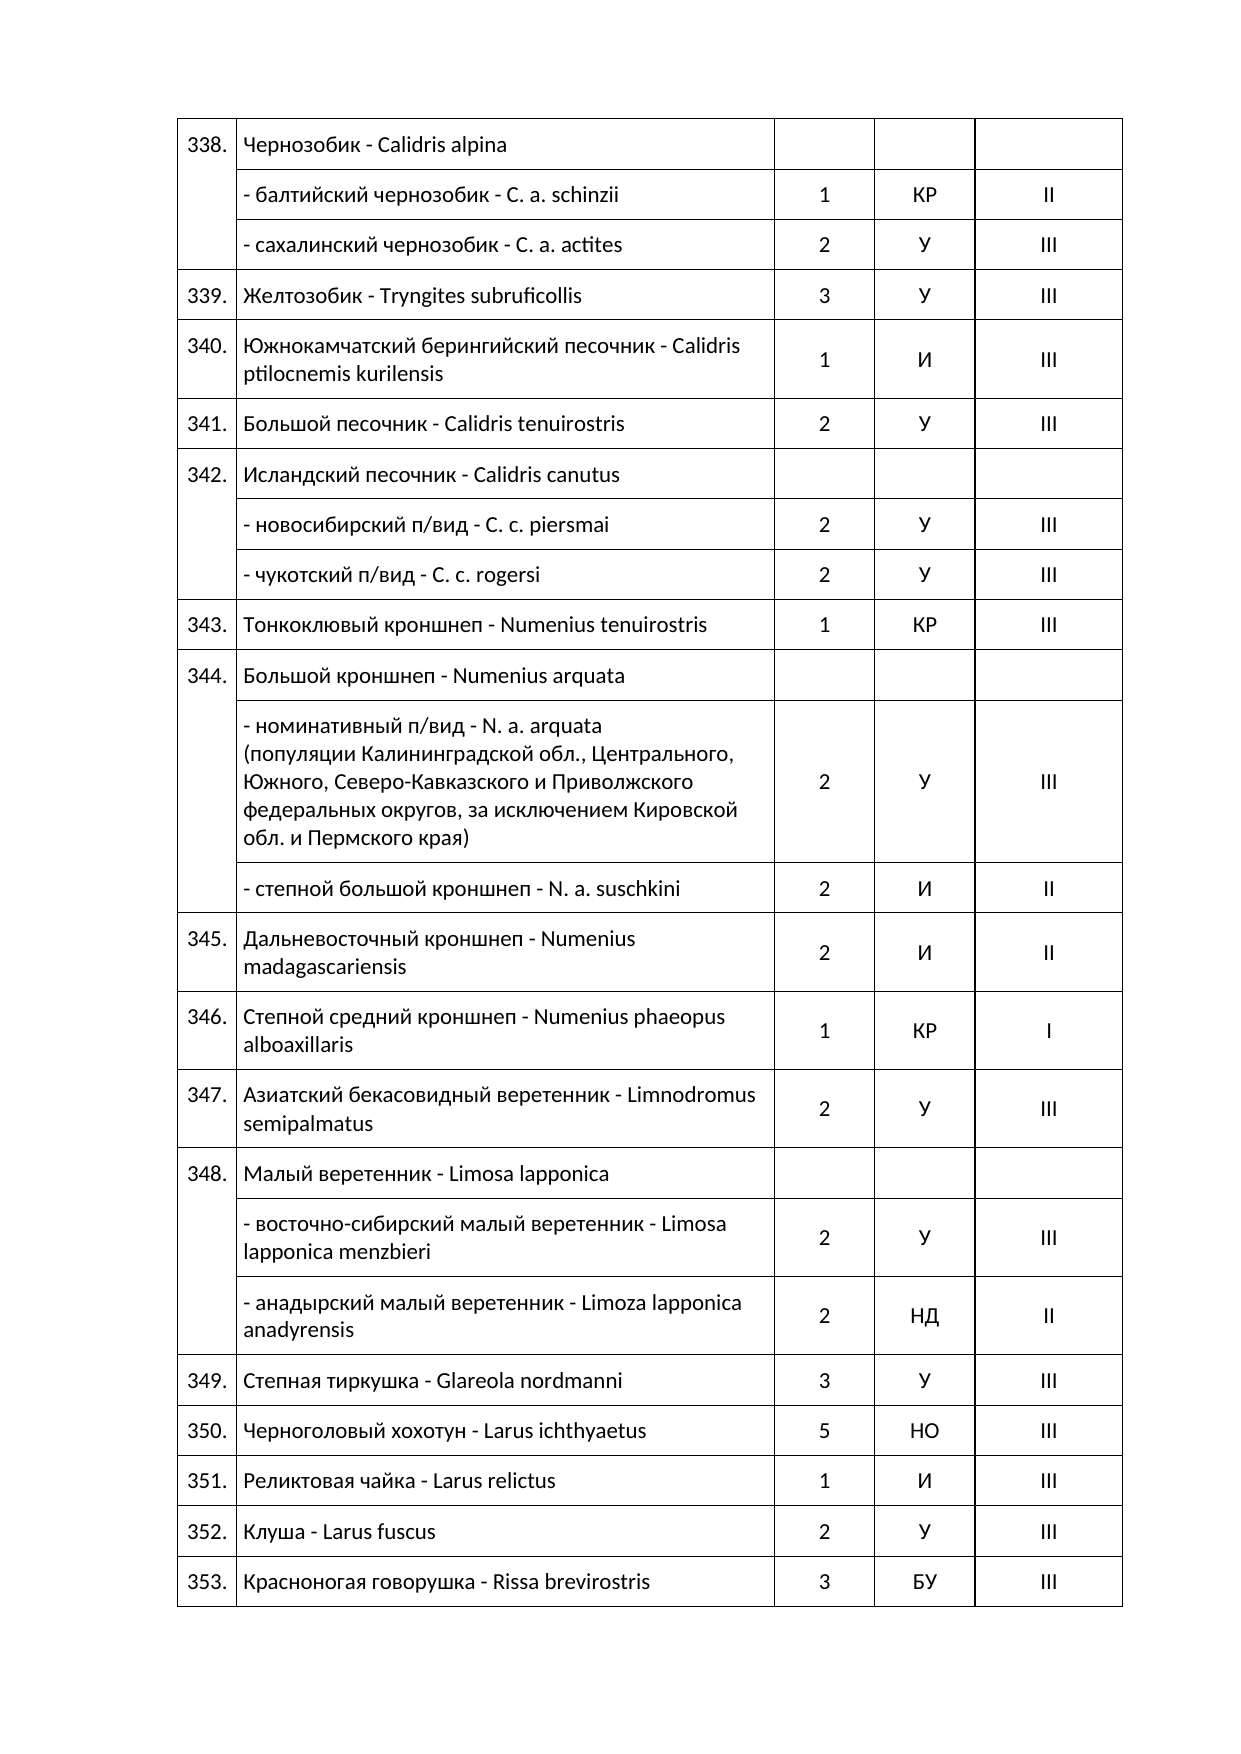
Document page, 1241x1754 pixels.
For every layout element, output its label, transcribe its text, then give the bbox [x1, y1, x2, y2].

table_cell [976, 119, 1122, 168]
table_cell [976, 650, 1122, 699]
table_cell У [875, 701, 974, 862]
table_cell 1 [775, 170, 874, 219]
table_cell У [875, 550, 974, 599]
table_cell Тонкоклювый кроншнеп - Numenius tenuirostris [237, 600, 774, 649]
table_cell Степной средний кроншнеп - Numenius phaeopus alboaxillaris [237, 992, 774, 1069]
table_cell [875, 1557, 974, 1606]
table_cell III [976, 550, 1122, 599]
table_cell II [976, 913, 1122, 991]
table_cell КР [875, 170, 974, 219]
table_cell III [976, 320, 1122, 398]
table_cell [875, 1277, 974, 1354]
table_cell II [976, 170, 1122, 219]
table_cell 343. [178, 600, 236, 649]
table_cell Южнокамчатский берингийский песочник - Calidris ptilocnemis kurilensis [237, 320, 774, 398]
table_cell Большой песочник - Calidris tenuirostris [237, 399, 774, 448]
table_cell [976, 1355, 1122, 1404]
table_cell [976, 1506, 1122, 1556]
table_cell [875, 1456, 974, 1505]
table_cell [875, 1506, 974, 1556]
table_cell [976, 449, 1122, 498]
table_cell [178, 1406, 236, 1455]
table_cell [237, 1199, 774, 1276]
table_cell Чернозобик - Calidris alpina [237, 119, 774, 168]
table_cell 3 [775, 270, 874, 319]
table_cell У [875, 220, 974, 269]
table_cell Дальневосточный кроншнеп - Numenius madagascariensis [237, 913, 774, 991]
table_cell I [976, 992, 1122, 1069]
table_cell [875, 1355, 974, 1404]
table_cell 338. [178, 119, 236, 269]
table_cell 345. [178, 913, 236, 991]
table_cell 344. [178, 650, 236, 912]
table_cell [875, 650, 974, 699]
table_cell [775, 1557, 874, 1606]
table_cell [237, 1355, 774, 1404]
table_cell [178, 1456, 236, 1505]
table_cell [775, 119, 874, 168]
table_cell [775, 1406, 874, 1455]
table_cell Большой кроншнеп - Numenius arquata [237, 650, 774, 699]
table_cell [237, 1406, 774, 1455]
table_cell III [976, 220, 1122, 269]
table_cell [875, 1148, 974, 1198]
table_cell У [875, 499, 974, 549]
table_cell - чукотский п/вид - C. c. rogersi [237, 550, 774, 599]
table_cell - новосибирский п/вид - C. c. piersmai [237, 499, 774, 549]
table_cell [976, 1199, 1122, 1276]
table_cell 1 [775, 320, 874, 398]
table_cell - балтийский чернозобик - C. a. schinzii [237, 170, 774, 219]
table_cell III [976, 499, 1122, 549]
table_cell 346. [178, 992, 236, 1069]
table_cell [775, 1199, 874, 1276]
table_cell И [875, 913, 974, 991]
table_cell 1 [775, 600, 874, 649]
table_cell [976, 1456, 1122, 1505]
table_cell 1 [775, 992, 874, 1069]
table_cell 339. [178, 270, 236, 319]
table_cell 2 [775, 499, 874, 549]
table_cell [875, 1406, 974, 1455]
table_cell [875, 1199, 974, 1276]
table_cell 2 [775, 399, 874, 448]
table_cell 2 [775, 701, 874, 862]
table_cell [875, 119, 974, 168]
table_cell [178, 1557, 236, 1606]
table_cell 341. [178, 399, 236, 448]
table_cell [875, 449, 974, 498]
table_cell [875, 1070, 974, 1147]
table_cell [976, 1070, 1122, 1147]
table_cell У [875, 399, 974, 448]
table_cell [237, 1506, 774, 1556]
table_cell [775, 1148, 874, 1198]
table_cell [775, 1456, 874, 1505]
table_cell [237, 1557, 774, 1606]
table_cell III [976, 701, 1122, 862]
table_cell III [976, 270, 1122, 319]
table_cell Исландский песочник - Calidris canutus [237, 449, 774, 498]
table_cell 2 [775, 863, 874, 912]
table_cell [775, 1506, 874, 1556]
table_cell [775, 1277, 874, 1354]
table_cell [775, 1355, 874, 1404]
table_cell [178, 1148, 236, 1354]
table_cell Желтозобик - Tryngites subruficollis [237, 270, 774, 319]
table_cell И [875, 320, 974, 398]
table_cell 347. [178, 1070, 236, 1147]
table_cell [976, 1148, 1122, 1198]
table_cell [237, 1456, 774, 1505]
table_cell III [976, 600, 1122, 649]
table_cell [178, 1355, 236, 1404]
table_cell - сахалинский чернозобик - C. a. actites [237, 220, 774, 269]
table_cell Азиатский бекасовидный веретенник - Limnodromus semipalmatus [237, 1070, 774, 1147]
table_cell КР [875, 992, 974, 1069]
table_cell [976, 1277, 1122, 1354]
table_cell - степной большой кроншнеп - N. a. suschkini [237, 863, 774, 912]
table_cell II [976, 863, 1122, 912]
table_cell 2 [775, 220, 874, 269]
table_cell 2 [775, 1070, 874, 1147]
table_cell - номинативный п/вид - N. a. arquata (популяции Калининградской обл., Центрального, Южного, Северо-Кавказского и Приволжского федеральных округов, за исключением Кировской обл. и Пермского края) [237, 701, 774, 862]
table_cell [775, 650, 874, 699]
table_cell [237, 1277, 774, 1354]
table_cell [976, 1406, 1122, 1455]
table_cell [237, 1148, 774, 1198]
table_cell III [976, 399, 1122, 448]
table_cell 342. [178, 449, 236, 599]
table_cell 340. [178, 320, 236, 398]
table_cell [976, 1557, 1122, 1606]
table_cell 2 [775, 550, 874, 599]
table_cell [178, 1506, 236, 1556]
table_cell У [875, 270, 974, 319]
table_cell КР [875, 600, 974, 649]
table_cell 2 [775, 913, 874, 991]
table_cell [775, 449, 874, 498]
table_cell И [875, 863, 974, 912]
